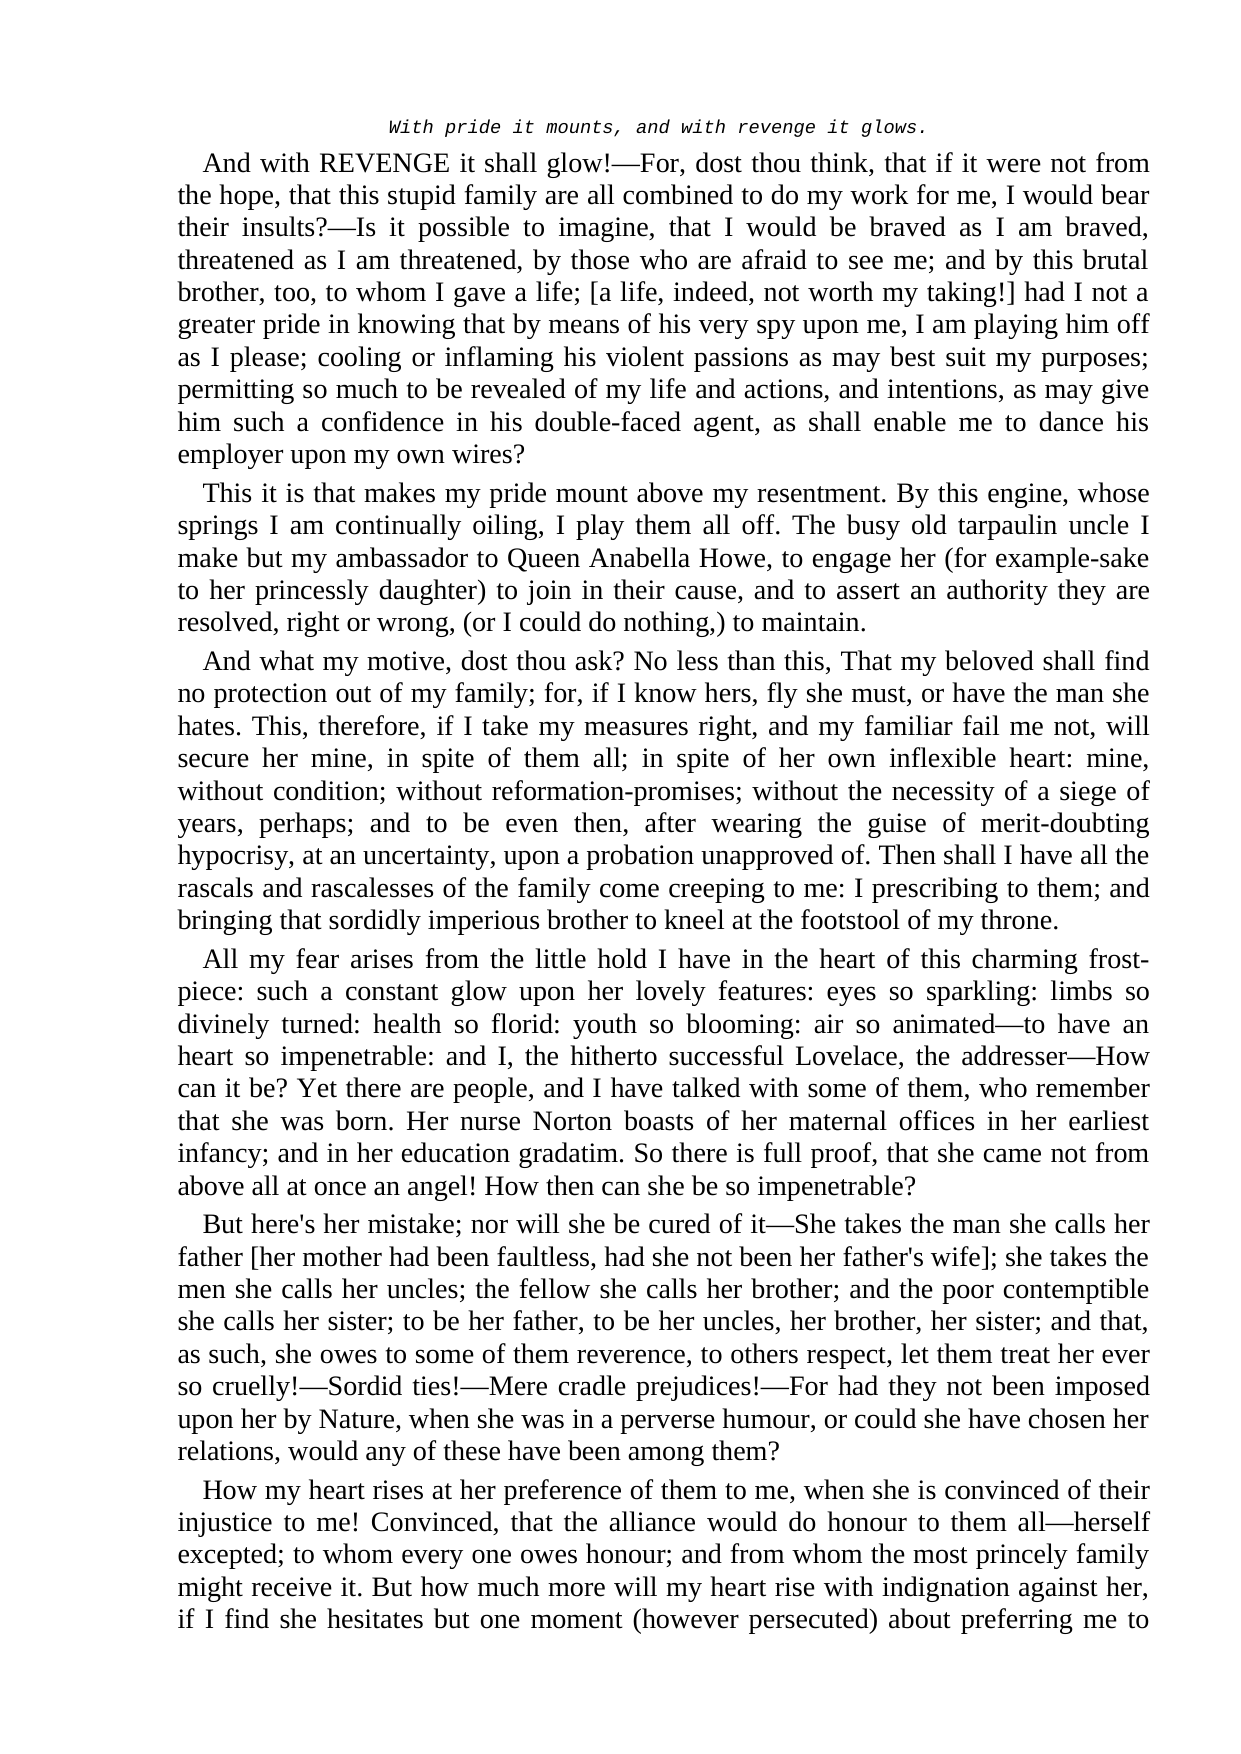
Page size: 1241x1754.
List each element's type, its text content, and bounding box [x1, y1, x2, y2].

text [177, 1473, 1152, 1635]
text With pride it mounts, and with revenge it glows. [377, 118, 1152, 139]
text All my fear arises from the little hold I have in the heart of this charming frost-piece: such a constant glow upon her lovely features: eyes so sparkling: limbs so divinely turned: health so florid: youth so blooming: air so animated—to have an heart so impenetrable: and I, the hitherto successful Lovelace, the addresser—How can it be? Yet there are people, and I have talked with some of them, who remember that she was born. Her nurse Norton boasts of her maternal offices in her earliest infancy; and in her education gradatim. So there is full proof, that she came not from above all at once an angel! How then can she be so impenetrable? [177, 942, 1152, 1201]
text This it is that makes my pride mount above my resentment. By this engine, whose springs I am continually oiling, I play them all off. The busy old tarpaulin uncle I make but my ambassador to Queen Anabella Howe, to engage her (for example-sake to her princessly daughter) to join in their cause, and to assert an authority they are resolved, right or wrong, (or I could do nothing,) to maintain. [177, 476, 1152, 638]
text But here's her mistake; nor will she be cured of it—She takes the man she calls her father [her mother had been faultless, had she not been her father's wife]; she takes the men she calls her uncles; the fellow she calls her brother; and the poor contemptible she calls her sister; to be her father, to be her uncles, her brother, her sister; and that, as such, she owes to some of them reverence, to others respect, let them treat her ever so cruelly!—Sordid ties!—Mere cradle prejudices!—For had they not been imposed upon her by Nature, when she was in a perverse humour, or could she have chosen her relations, would any of these have been among them? [177, 1207, 1152, 1466]
text And with REVENGE it shall glow!—For, dost thou think, that if it were not from the hope, that this stupid family are all combined to do my work for me, I would bear their insults?—Is it possible to imagine, that I would be braved as I am braved, threatened as I am threatened, by those who are afraid to see me; and by this brutal brother, too, to whom I gave a life; [a life, indeed, not worth my taking!] had I not a greater pride in knowing that by means of his very spy upon me, I am playing him off as I please; cooling or inflaming his violent passions as may best suit my purposes; permitting so much to be revealed of my life and actions, and intentions, as may give him such a confidence in his double-faced agent, as shall enable me to dance his employer upon my own wires? [177, 146, 1152, 469]
text And what my motive, dost thou ask? No less than this, That my beloved shall find no protection out of my family; for, if I know hers, fly she must, or have the man she hates. This, therefore, if I take my measures right, and my familiar fail me not, will secure her mine, in spite of them all; in spite of her own inflexible heart: mine, without condition; without reformation-promises; without the necessity of a siege of years, perhaps; and to be even then, after wearing the guise of merit-doubting hypocrisy, at an uncertainty, upon a probation unapproved of. Then shall I have all the rascals and rascalesses of the family come creeping to me: I prescribing to them; and bringing that sordidly imperious brother to kneel at the footstool of my throne. [177, 644, 1152, 936]
